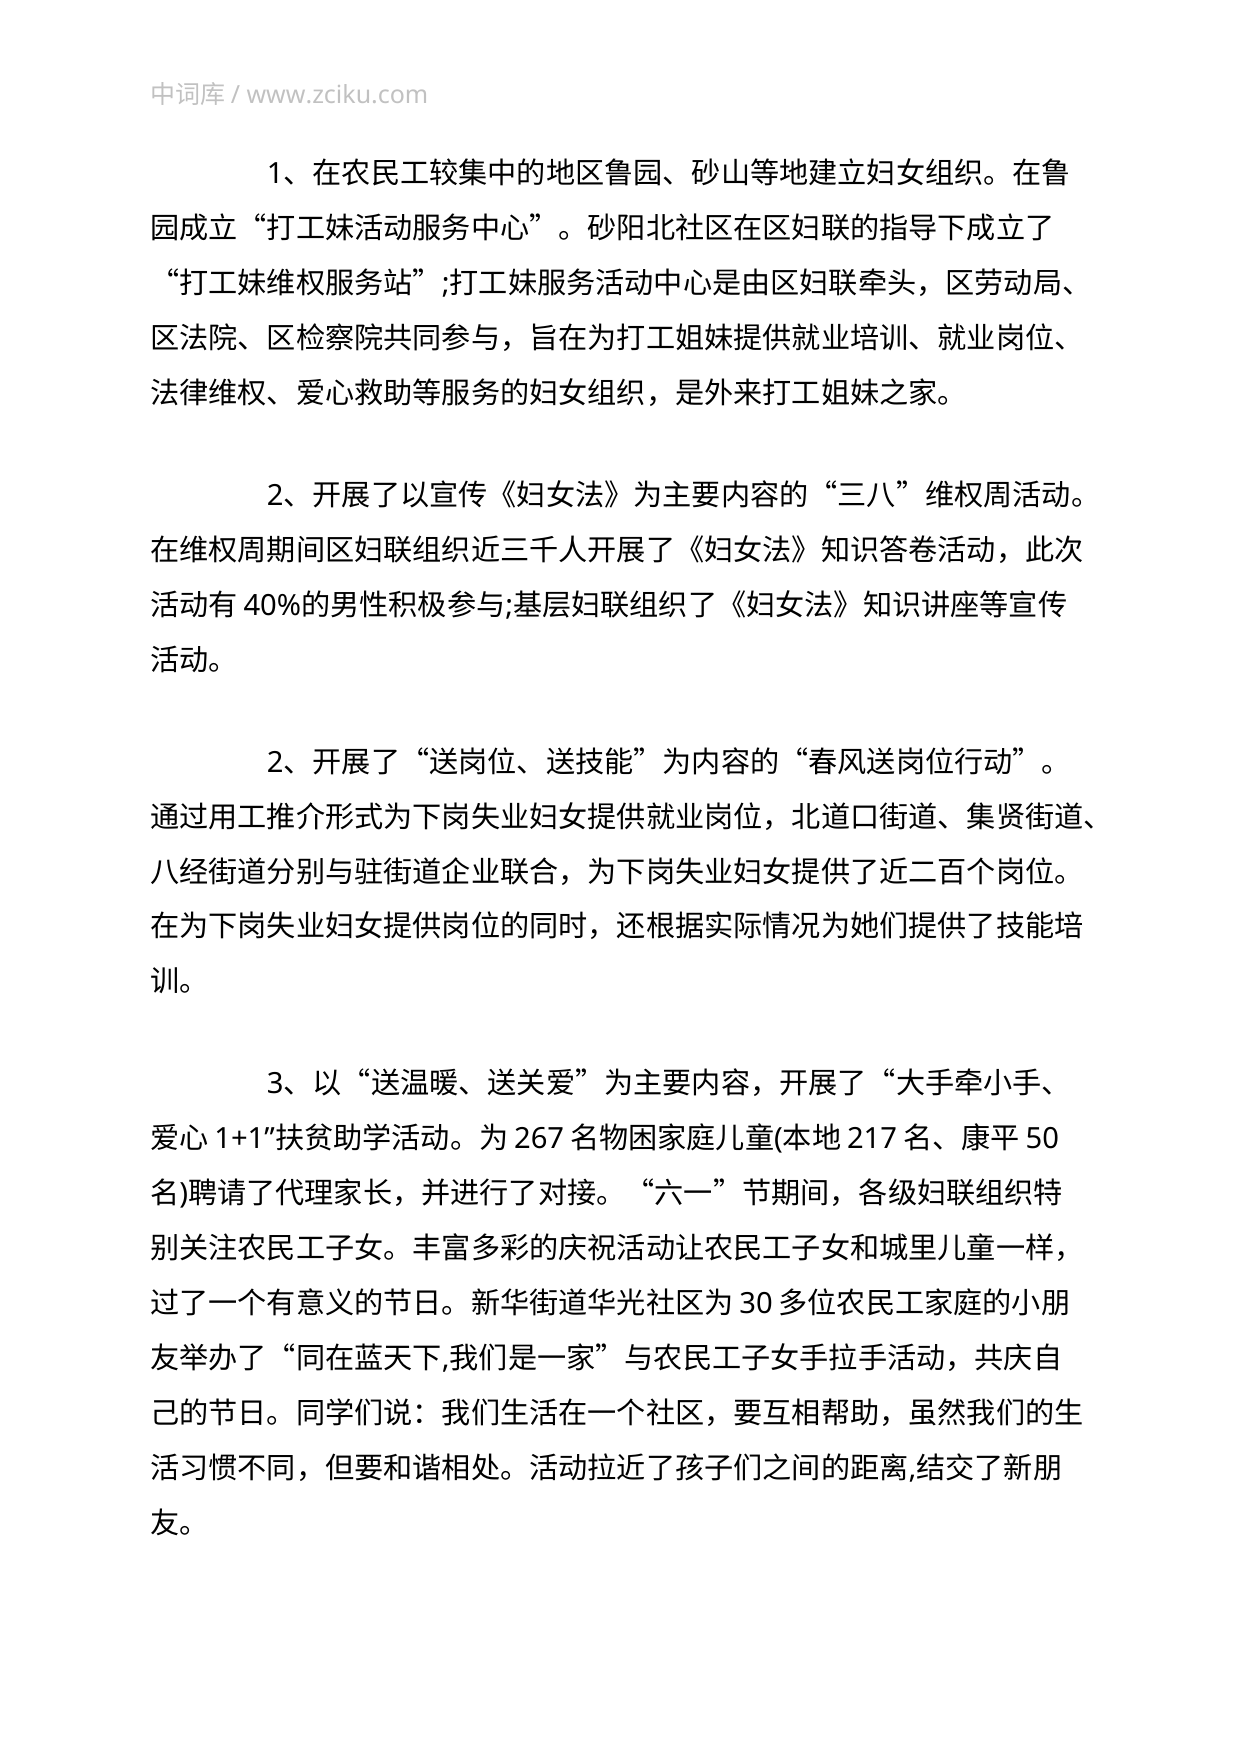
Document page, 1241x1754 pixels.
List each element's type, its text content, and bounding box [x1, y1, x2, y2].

text 2、开展了“送岗位、送技能”为内容的“春风送岗位行动”。通过用工推介形式为下岗失业妇女提供就业岗位，北道口街道、集贤街道、八经街道分别与驻街道企业联合，为下岗失业妇女提供了近二百个岗位。在为下岗失业妇女提供岗位的同时，还根据实际情况为她们提供了技能培训。 [150, 738, 1090, 1000]
text 3、以“送温暖、送关爱”为主要内容，开展了“大手牵小手、爱心1+1”扶贫助学活动。为267名物困家庭儿童(本地217名、康平50名)聘请了代理家长，并进行了对接。“六一”节期间，各级妇联组织特别关注农民工子女。丰富多彩的庆祝活动让农民工子女和城里儿童一样，过了一个有意义的节日。新华街道华光社区为30多位农民工家庭的小朋友举办了“同在蓝天下,我们是一家”与农民工子女手拉手活动，共庆自己的节日。同学们说：我们生活在一个社区，要互相帮助，虽然我们的生活习惯不同，但要和谐相处。活动拉近了孩子们之间的距离,结交了新朋友。 [150, 1060, 1090, 1542]
text 2、开展了以宣传《妇女法》为主要内容的“三八”维权周活动。在维权周期间区妇联组织近三千人开展了《妇女法》知识答卷活动，此次活动有40%的男性积极参与;基层妇联组织了《妇女法》知识讲座等宣传活动。 [150, 472, 1090, 679]
text 1、在农民工较集中的地区鲁园、砂山等地建立妇女组织。在鲁园成立“打工妹活动服务中心”。砂阳北社区在区妇联的指导下成立了“打工妹维权服务站”;打工妹服务活动中心是由区妇联牵头，区劳动局、区法院、区检察院共同参与，旨在为打工姐妹提供就业培训、就业岗位、法律维权、爱心救助等服务的妇女组织，是外来打工姐妹之家。 [150, 150, 1090, 412]
